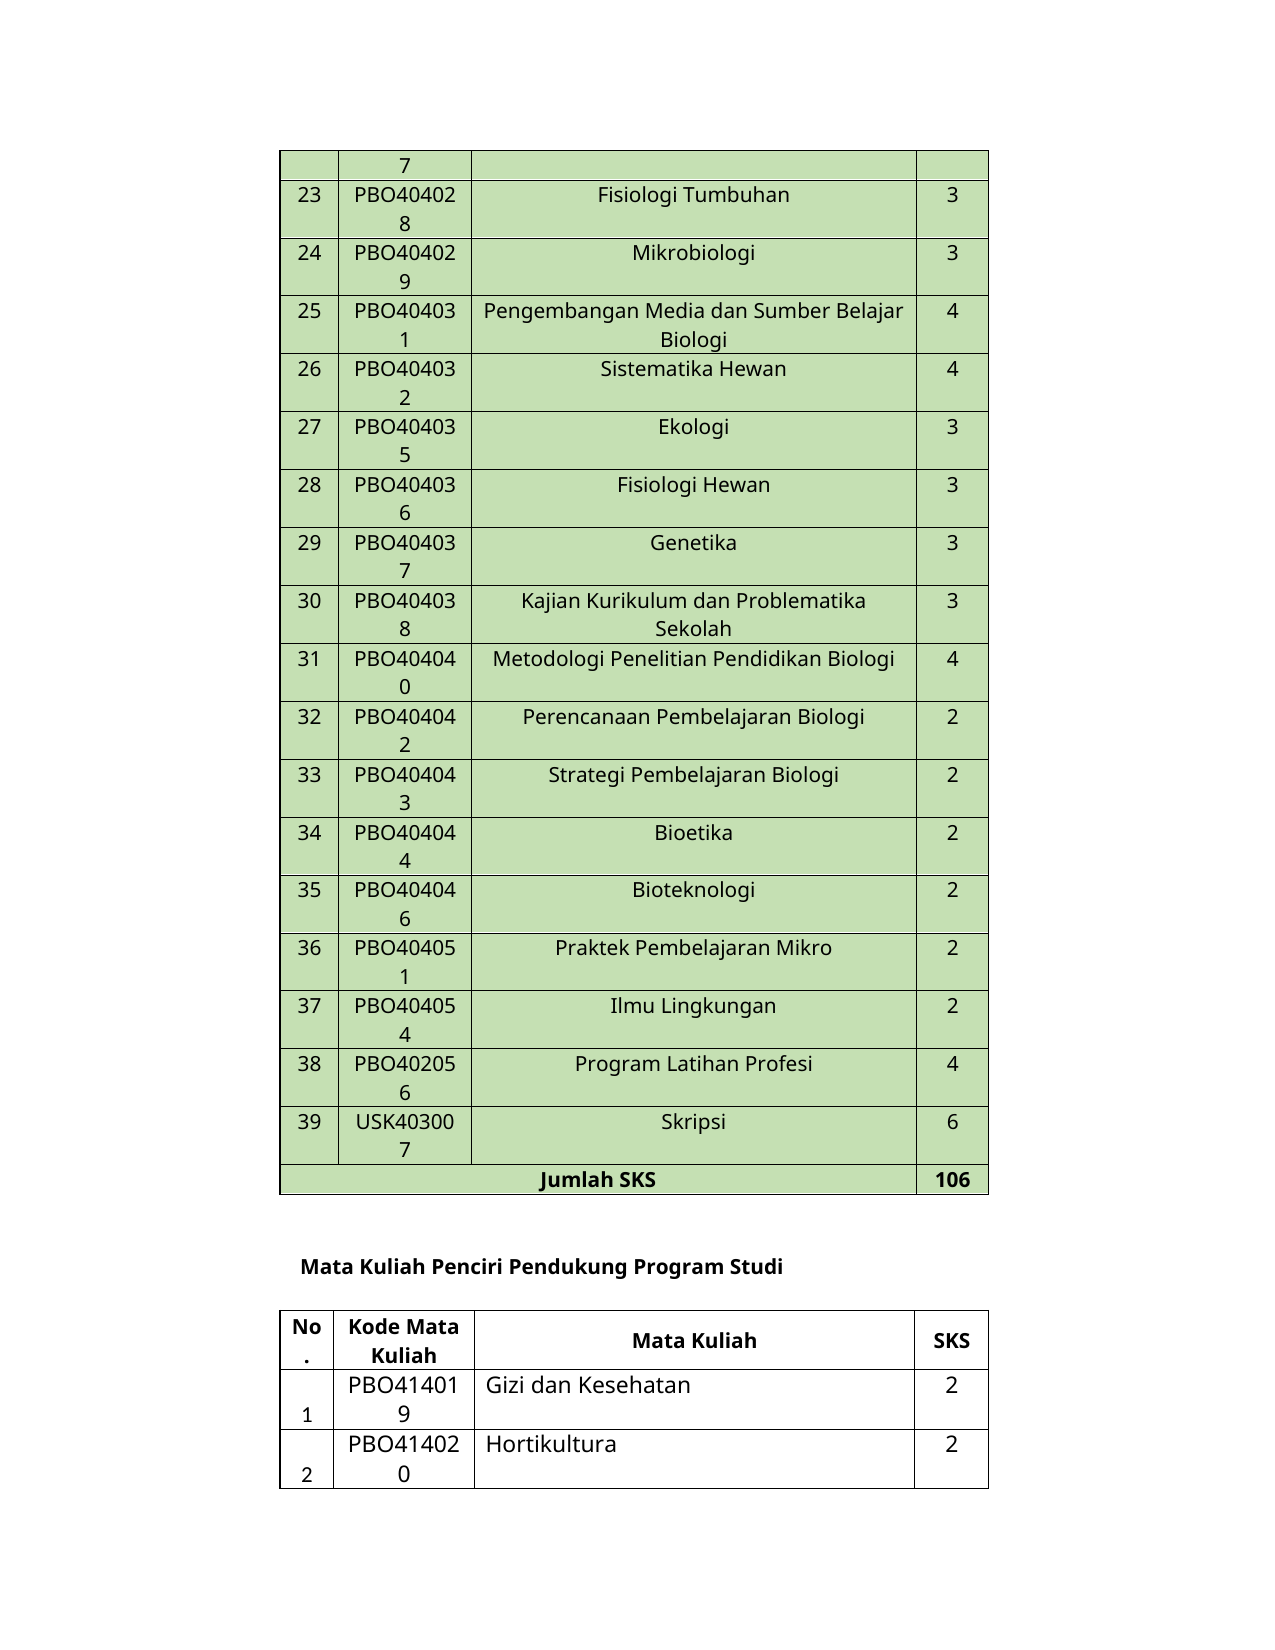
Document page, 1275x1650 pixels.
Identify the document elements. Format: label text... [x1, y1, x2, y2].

table_cell Hortikultura [475, 1430, 914, 1488]
table_cell 2 [917, 991, 988, 1048]
table_cell Evolusi [472, 151, 916, 179]
table_cell 2 [917, 818, 988, 874]
table_cell PBO404028 [339, 181, 471, 237]
table_cell 29 [281, 528, 338, 585]
table_cell 34 [281, 818, 338, 874]
table_cell Pengembangan Media dan Sumber Belajar Biologi [472, 296, 916, 353]
table_header SKS [915, 1311, 988, 1369]
table_cell 2 [917, 934, 988, 990]
table_cell 39 [281, 1107, 338, 1164]
table_cell PBO404036 [339, 470, 471, 527]
table_cell 3 [917, 470, 988, 527]
table_cell 4 [917, 1049, 988, 1106]
table_cell 35 [281, 876, 338, 932]
table_header Mata Kuliah [475, 1311, 914, 1369]
table_cell Bioetika [472, 818, 916, 874]
table_cell PBO404042 [339, 702, 471, 759]
table_cell PBO404031 [339, 296, 471, 353]
table_cell PBO404027 [339, 151, 471, 179]
list Mata Kuliah Penciri Pendukung Program Studi [225, 1251, 1125, 1281]
table_cell PBO404037 [339, 528, 471, 585]
table_cell 38 [281, 1049, 338, 1106]
table_cell 36 [281, 934, 338, 990]
table_cell Fisiologi Hewan [472, 470, 916, 527]
table_cell Ekologi [472, 412, 916, 469]
table_cell Perencanaan Pembelajaran Biologi [472, 702, 916, 759]
table_cell PBO404029 [339, 239, 471, 295]
table_cell 6 [917, 1107, 988, 1164]
table_cell 27 [281, 412, 338, 469]
table_cell 2 [917, 876, 988, 932]
table_cell 2 [917, 702, 988, 759]
table_cell 2 [915, 1370, 988, 1428]
table_header Kode Mata Kuliah [334, 1311, 474, 1369]
table_cell 28 [281, 470, 338, 527]
table_cell PBO414020 [334, 1430, 474, 1488]
table_cell PBO404038 [339, 586, 471, 643]
table_cell 31 [281, 644, 338, 701]
table_cell Kajian Kurikulum dan Problematika Sekolah [472, 586, 916, 643]
table_cell PBO402056 [339, 1049, 471, 1106]
table_cell Praktek Pembelajaran Mikro [472, 934, 916, 990]
table_cell 3 [917, 181, 988, 237]
table_cell 30 [281, 586, 338, 643]
table_cell 2 [917, 760, 988, 817]
table_cell PBO404032 [339, 354, 471, 411]
table_cell Metodologi Penelitian Pendidikan Biologi [472, 644, 916, 701]
table_cell PBO404044 [339, 818, 471, 874]
table_cell 3 [917, 412, 988, 469]
table_cell PBO414019 [334, 1370, 474, 1428]
table_cell Program Latihan Profesi [472, 1049, 916, 1106]
table_cell Strategi Pembelajaran Biologi [472, 760, 916, 817]
table_cell PBO404043 [339, 760, 471, 817]
table_cell 26 [281, 354, 338, 411]
table_cell PBO404054 [339, 991, 471, 1048]
table_cell Jumlah SKS [281, 1165, 916, 1193]
table_cell Fisiologi Tumbuhan [472, 181, 916, 237]
table_cell PBO404046 [339, 876, 471, 932]
table_cell 37 [281, 991, 338, 1048]
table_cell Mikrobiologi [472, 239, 916, 295]
table_cell 33 [281, 760, 338, 817]
table_cell 106 [917, 1165, 988, 1193]
table_cell 25 [281, 296, 338, 353]
table_cell Skripsi [472, 1107, 916, 1164]
table_cell PBO404051 [339, 934, 471, 990]
table_cell Bioteknologi [472, 876, 916, 932]
table_cell Ilmu Lingkungan [472, 991, 916, 1048]
table_cell 2 [917, 151, 988, 179]
table_cell 3 [917, 528, 988, 585]
table_cell 3 [917, 239, 988, 295]
table_cell 4 [917, 354, 988, 411]
table_cell PBO404035 [339, 412, 471, 469]
table_cell USK403007 [339, 1107, 471, 1164]
table_cell 1 [281, 1370, 333, 1428]
table_cell Sistematika Hewan [472, 354, 916, 411]
table_cell Genetika [472, 528, 916, 585]
table_cell 32 [281, 702, 338, 759]
table_cell 2 [281, 1430, 333, 1488]
table_cell 4 [917, 296, 988, 353]
table_cell 23 [281, 181, 338, 237]
table_cell 4 [917, 644, 988, 701]
table_cell Gizi dan Kesehatan [475, 1370, 914, 1428]
table_cell 3 [917, 586, 988, 643]
table_header No. [281, 1311, 333, 1369]
table_cell PBO404040 [339, 644, 471, 701]
table_cell 24 [281, 239, 338, 295]
table_cell 2 [915, 1430, 988, 1488]
table_cell 22 [281, 151, 338, 179]
